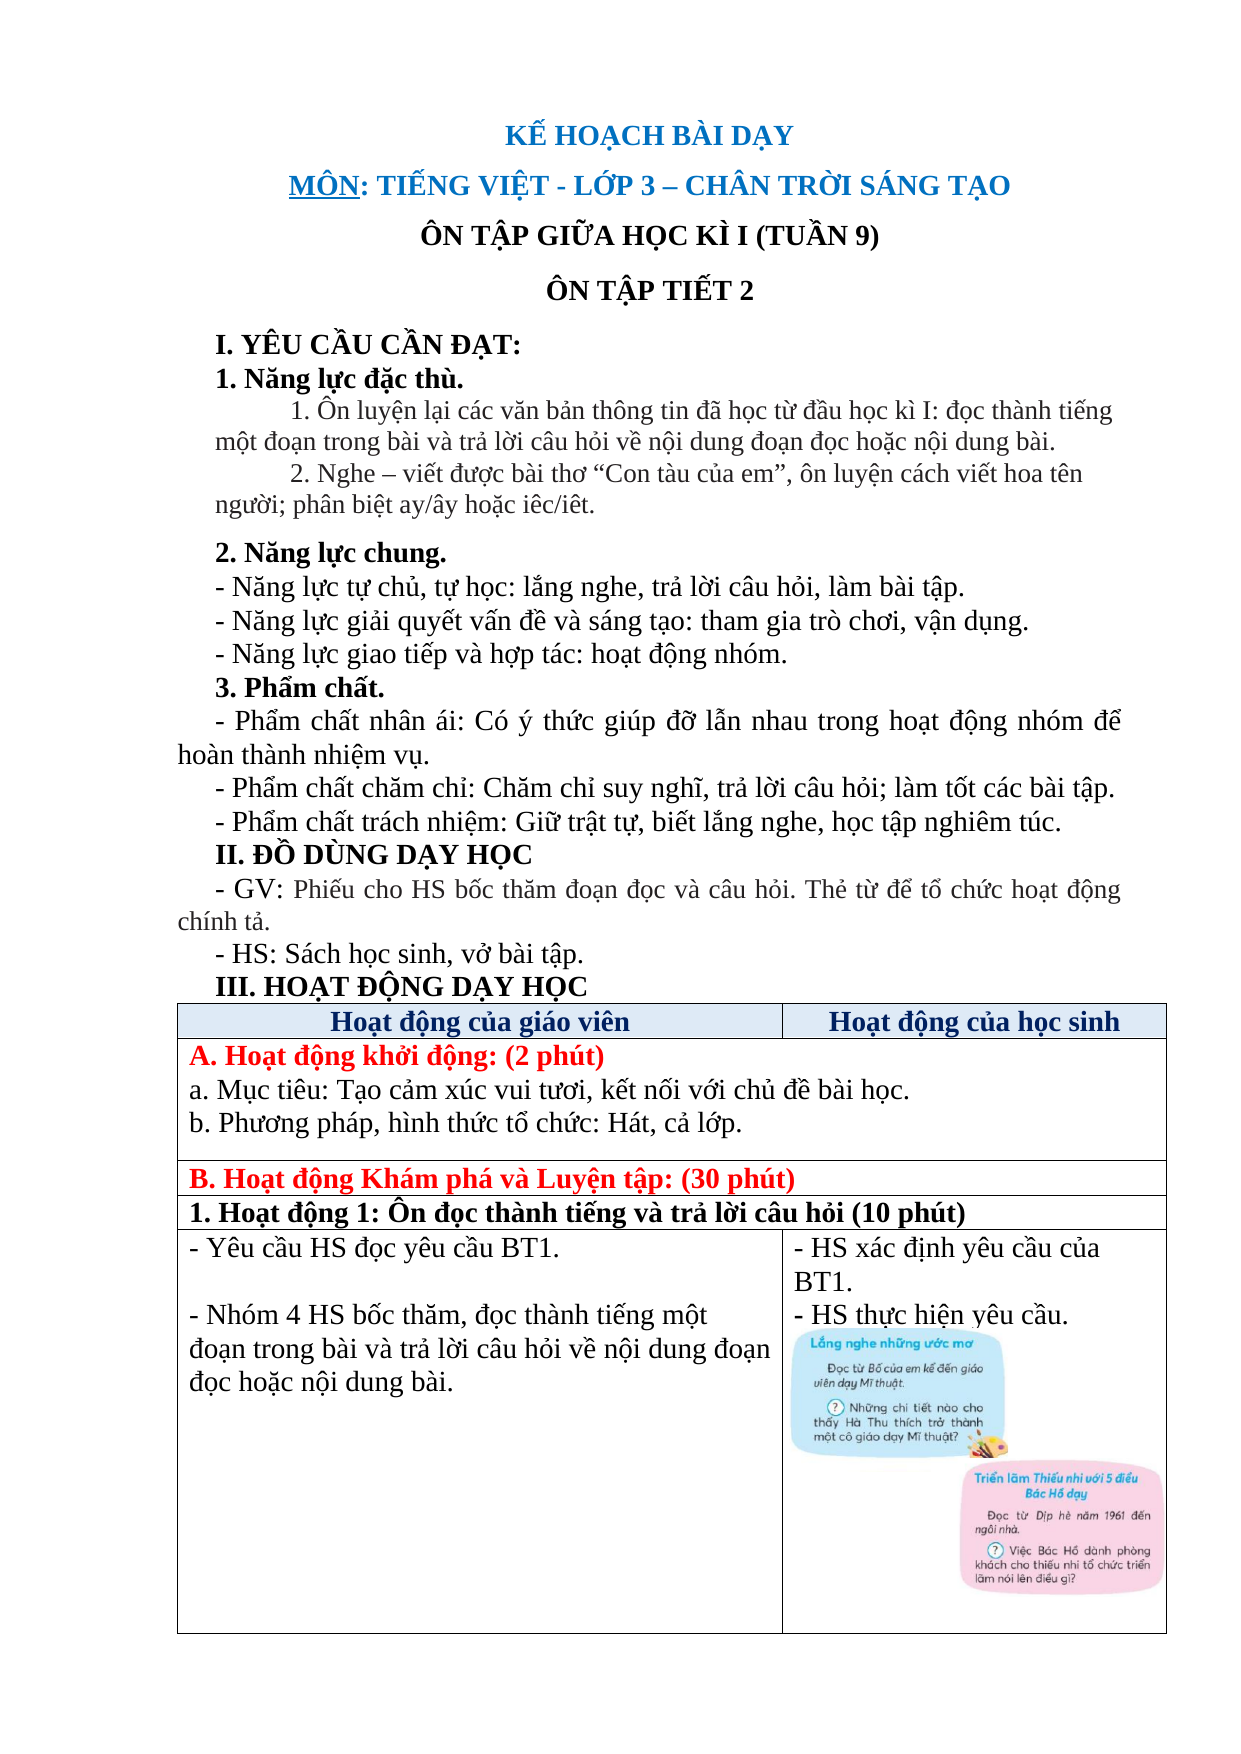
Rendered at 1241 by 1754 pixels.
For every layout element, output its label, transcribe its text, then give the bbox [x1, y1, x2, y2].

text - HS: Sách học sinh, vở bài tập. [177, 936, 1122, 969]
text MÔN: TIẾNG VIỆT - LỚP 3 – CHÂN TRỜI SÁNG TẠO [177, 168, 1122, 202]
text II. ĐỒ DÙNG DẠY HỌC [177, 837, 1122, 871]
text - Năng lực tự chủ, tự học: lắng nghe, trả lời câu hỏi, làm bài tập. [177, 569, 1122, 603]
list 2. Nghe – viết được bài thơ “Con tàu của em”, ôn luyện cách viết hoa tên người; phân biệt ay/ây hoặc iêc/iêt. [215, 457, 1122, 519]
text - Phẩm chất trách nhiệm: Giữ trật tự, biết lắng nghe, học tập nghiêm túc. [177, 804, 1122, 837]
text - Năng lực giao tiếp và hợp tác: hoạt động nhóm. [177, 636, 1122, 670]
text KẾ HOẠCH BÀI DẠY [177, 118, 1122, 152]
text - Phẩm chất chăm chỉ: Chăm chỉ suy nghĩ, trả lời câu hỏi; làm tốt các bài tập. [177, 770, 1122, 804]
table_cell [178, 1230, 782, 1633]
text ÔN TẬP TIẾT 2 [177, 273, 1122, 306]
table_header Hoạt động của giáo viên [178, 1004, 782, 1037]
text - Phẩm chất nhân ái: Có ý thức giúp đỡ lẫn nhau trong hoạt động nhóm để hoàn thành nhiệm vụ. [177, 703, 1122, 770]
text I. YÊU CẦU CẦN ĐẠT: [177, 327, 1122, 361]
text 2. Năng lực chung. [177, 536, 1122, 569]
table_header Hoạt động của học sinh [783, 1004, 1166, 1037]
text - Năng lực giải quyết vấn đề và sáng tạo: tham gia trò chơi, vận dụng. [177, 603, 1122, 636]
table_cell 1. Hoạt động 1: Ôn đọc thành tiếng và trả lời câu hỏi (10 phút) [178, 1196, 1166, 1229]
text III. HOẠT ĐỘNG DẠY HỌC [177, 969, 1122, 1003]
table_cell A. Hoạt động khởi động: (2 phút) a. Mục tiêu: Tạo cảm xúc vui tươi, kết nối với chủ đề bài học. b. Phương pháp, hình thức tổ chức: Hát, cả lớp. [178, 1039, 1166, 1160]
table_cell B. Hoạt động Khám phá và Luyện tập: (30 phút) [178, 1161, 1166, 1194]
text - GV: Phiếu cho HS bốc thăm đoạn đọc và câu hỏi. Thẻ từ để tổ chức hoạt động chính tả. [177, 871, 1122, 936]
list 1. Ôn luyện lại các văn bản thông tin đã học từ đầu học kì I: đọc thành tiếng một đoạn trong bài và trả lời câu hỏi về nội dung đoạn đọc hoặc nội dung bài. [215, 394, 1122, 457]
text ÔN TẬP GIỮA HỌC KÌ I (TUẦN 9) [177, 218, 1122, 252]
text 3. Phẩm chất. [177, 670, 1122, 703]
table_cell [783, 1230, 1166, 1633]
text 1. Năng lực đặc thù. [177, 361, 1122, 394]
